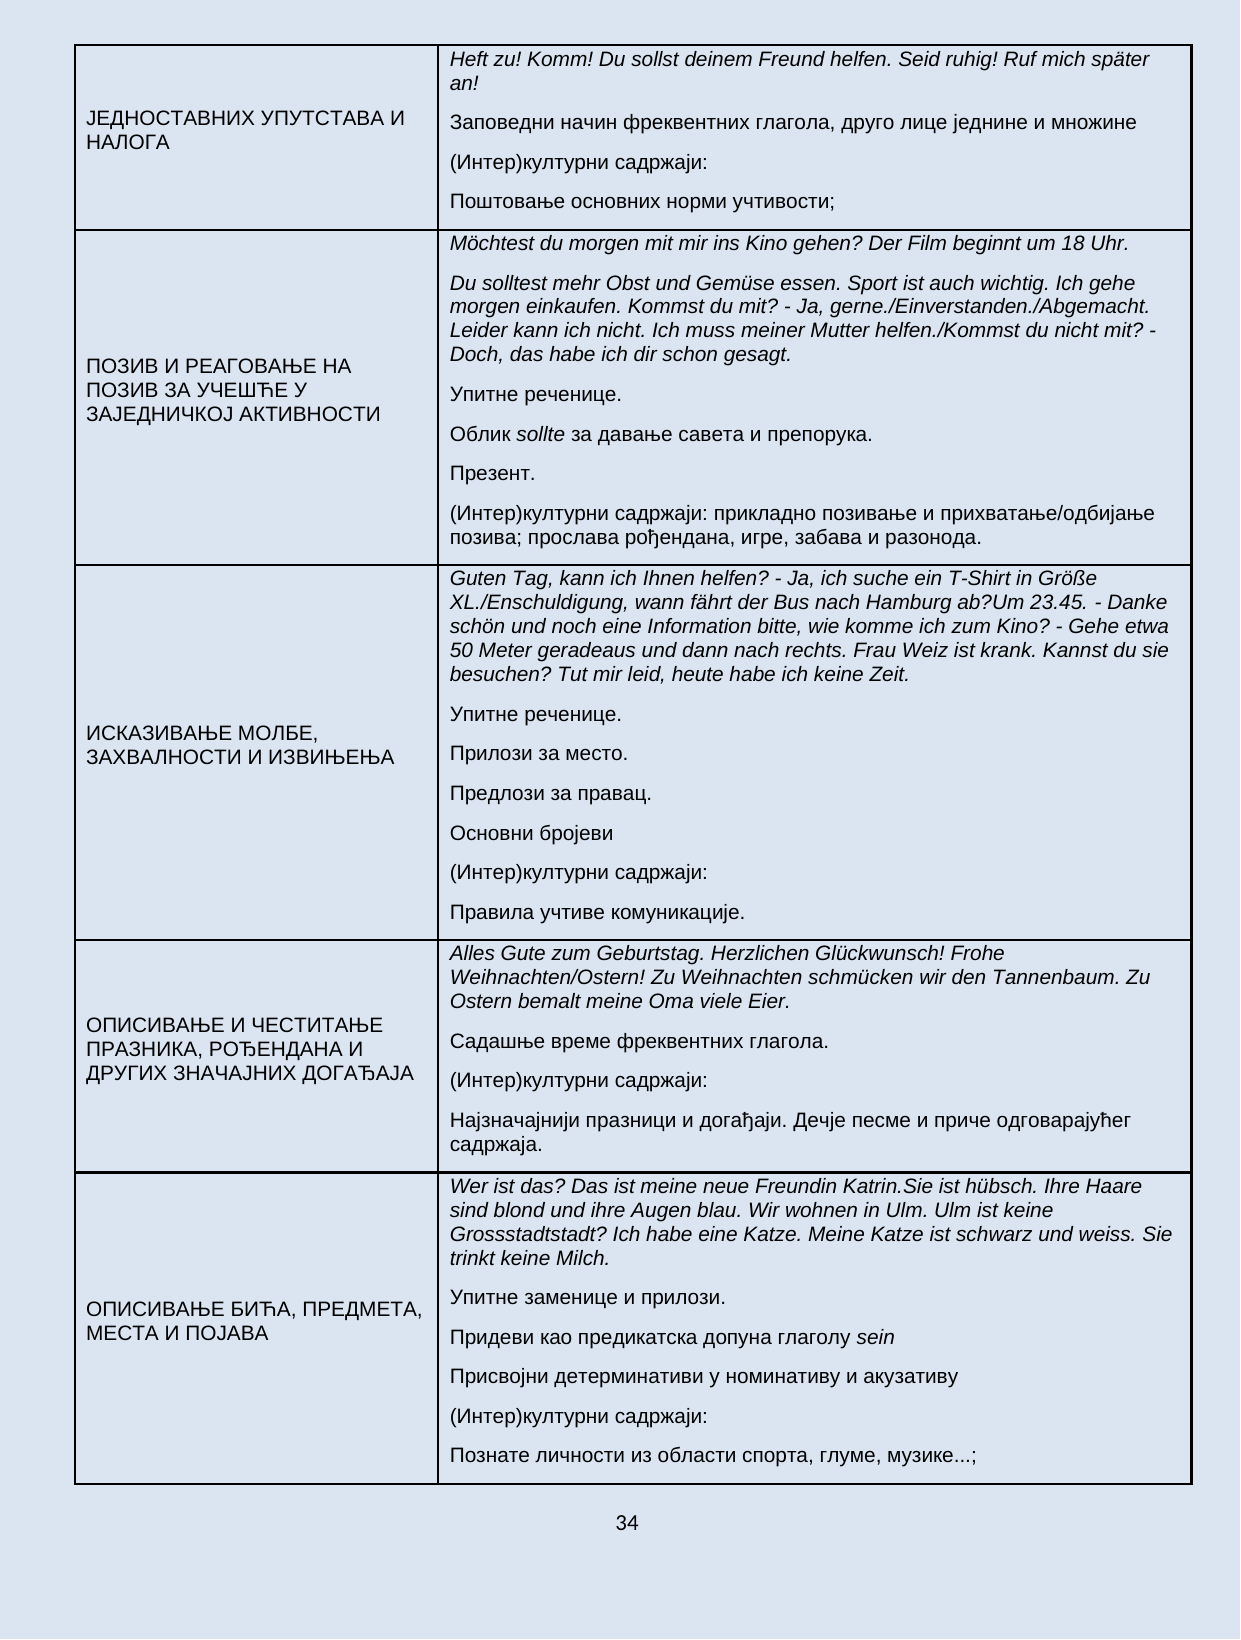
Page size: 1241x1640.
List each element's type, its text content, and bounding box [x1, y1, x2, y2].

table_cell Alles Gute zum Geburtstag. Herzlichen Glückwunsch! Frohe Weihnachten/Ostern! Zu Weihnachten schmücken wir den Tannenbaum. Zu Ostern bemalt meine Oma viele Eier. Садашње време фреквентних глагола. (Интер)културни садржаји: Најзначајнији празници и догађаји. Дечје песме и приче одговарајућег садржаја. [439, 941, 1190, 1171]
table_cell Wer ist das? Das ist meine neue Freundin Katrin.Sie ist hübsch. Ihre Haare sind blond und ihre Augen blau. Wir wohnen in Ulm. Ulm ist keine Grossstadtstadt? Ich habe eine Katze. Meine Katze ist schwarz und weiss. Sie trinkt keine Milch. Упитне заменице и прилози. Придеви као предикатска допуна глаголу sein Присвојни детерминативи у номинативу и акузативу (Интер)културни садржаји: Познате личности из области спорта, глуме, музике...; [439, 1174, 1190, 1483]
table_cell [76, 46, 437, 229]
table_cell Möchtest du morgen mit mir ins Kino gehen? Der Film beginnt um 18 Uhr. Du solltest mehr Obst und Gemüse essen. Sport ist auch wichtig. Ich gehe morgen einkaufen. Kommst du mit? - Ja, gerne./Einverstanden./Abgemacht. Leider kann ich nicht. Ich muss meiner Mutter helfen./Kommst du nicht mit? - Doch, das habe ich dir schon gesagt. Упитне реченице. Облик sollte за давање савета и препорука. Презент. (Интер)културни садржаји: прикладно позивање и прихватање/одбијање позива; прослава рођендана, игре, забава и разонода. [439, 231, 1190, 564]
table_cell ОПИСИВАЊЕ БИЋА, ПРЕДМЕТА, МЕСТА И ПОЈАВА [76, 1174, 437, 1483]
table_cell Guten Tag, kann ich Ihnen helfen? - Ja, ich suche ein T-Shirt in Größe XL./Enschuldigung, wann fährt der Bus nach Hamburg ab?Um 23.45. - Danke schön und noch eine Information bitte, wie komme ich zum Kino? - Gehe etwa 50 Meter geradeaus und dann nach rechts. Frau Weiz ist krank. Kannst du sie besuchen? Tut mir leid, heute habe ich keine Zeit. Упитне реченице. Прилози за место. Предлози за правац. Основни бројеви (Интер)културни садржаји: Правила учтиве комуникације. [439, 566, 1190, 939]
table_cell ОПИСИВАЊЕ И ЧЕСТИТАЊЕ ПРАЗНИКА, РОЂЕНДАНА И ДРУГИХ ЗНАЧАЈНИХ ДОГАЂАЈА [76, 941, 437, 1171]
table_cell ИСКАЗИВАЊЕ МОЛБЕ, ЗАХВАЛНОСТИ И ИЗВИЊЕЊА [76, 566, 437, 939]
table_cell ПОЗИВ И РЕАГОВАЊЕ НА ПОЗИВ ЗА УЧЕШЋЕ У ЗАЈЕДНИЧКОЈ АКТИВНОСТИ [76, 231, 437, 564]
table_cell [439, 46, 1190, 229]
